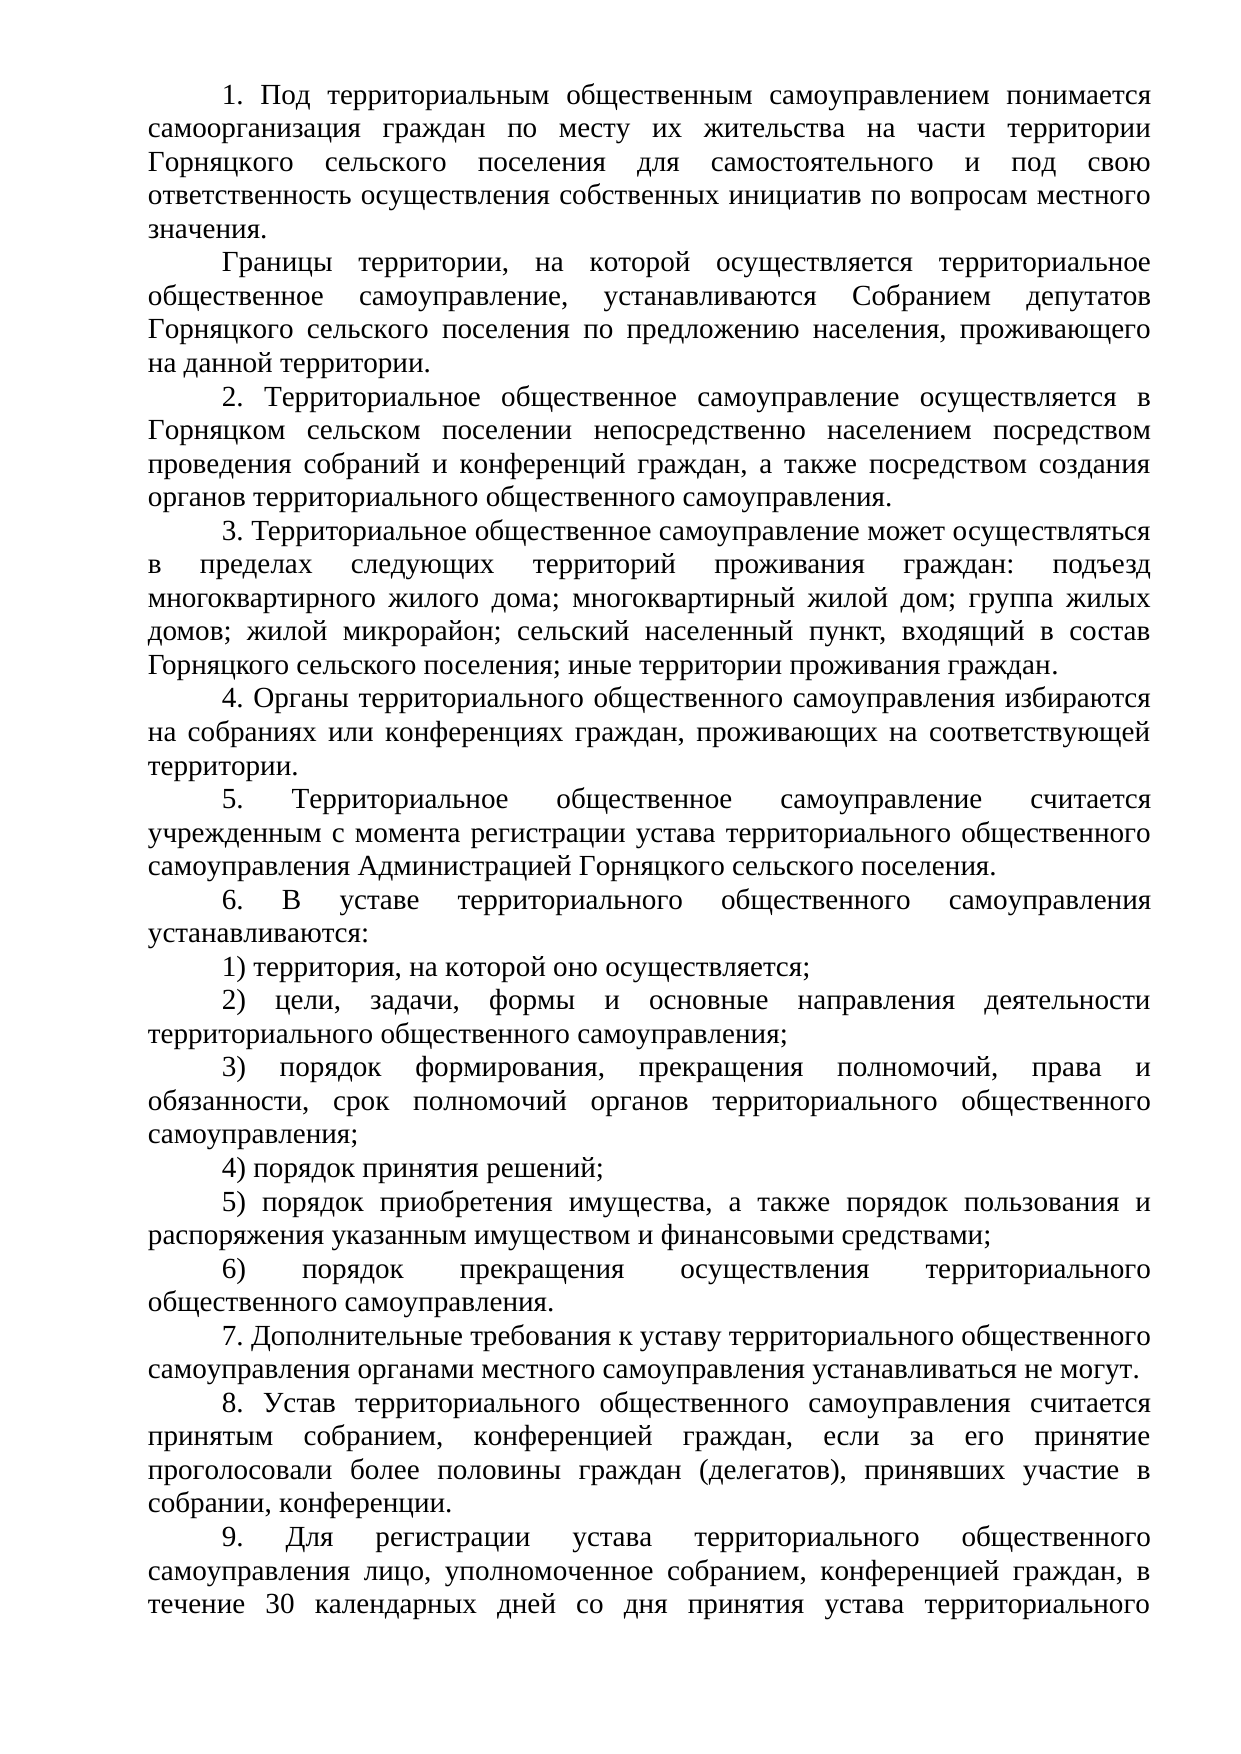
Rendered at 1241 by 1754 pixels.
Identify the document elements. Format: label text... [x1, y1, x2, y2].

text 4) порядок принятия решений; [148, 1150, 1152, 1184]
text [148, 1519, 1152, 1620]
text 2. Территориальное общественное самоуправление осуществляется в Горняцком сельском поселении непосредственно населением посредством проведения собраний и конференций граждан, а также посредством создания органов территориального общественного самоуправления. [148, 379, 1152, 513]
text 7. Дополнительные требования к уставу территориального общественного самоуправления органами местного самоуправления устанавливаться не могут. [148, 1318, 1152, 1385]
text 5) порядок приобретения имущества, а также порядок пользования и распоряжения указанным имуществом и финансовыми средствами; [148, 1184, 1152, 1251]
text 6) порядок прекращения осуществления территориального общественного самоуправления. [148, 1251, 1152, 1318]
text 6. В уставе территориального общественного самоуправления устанавливаются: [148, 882, 1152, 949]
text 4. Органы территориального общественного самоуправления избираются на собраниях или конференциях граждан, проживающих на соответствующей территории. [148, 681, 1152, 781]
text 5. Территориальное общественное самоуправление считается учрежденным с момента регистрации устава территориального общественного самоуправления Администрацией Горняцкого сельского поселения. [148, 781, 1152, 882]
text Границы территории, на которой осуществляется территориальное общественное самоуправление, устанавливаются Собранием депутатов Горняцкого сельского поселения по предложению населения, проживающего на данной территории. [148, 244, 1152, 379]
text 3. Территориальное общественное самоуправление может осуществляться в пределах следующих территорий проживания граждан: подъезд многоквартирного жилого дома; многоквартирный жилой дом; группа жилых домов; жилой микрорайон; сельский населенный пункт, входящий в состав Горняцкого сельского поселения; иные территории проживания граждан. [148, 513, 1152, 681]
text 1) территория, на которой оно осуществляется; [148, 949, 1152, 982]
text 1. Под территориальным общественным самоуправлением понимается самоорганизация граждан по месту их жительства на части территории Горняцкого сельского поселения для самостоятельного и под свою ответственность осуществления собственных инициатив по вопросам местного значения. [148, 77, 1152, 244]
text 2) цели, задачи, формы и основные направления деятельности территориального общественного самоуправления; [148, 982, 1152, 1049]
text 3) порядок формирования, прекращения полномочий, права и обязанности, срок полномочий органов территориального общественного самоуправления; [148, 1049, 1152, 1150]
text 8. Устав территориального общественного самоуправления считается принятым собранием, конференцией граждан, если за его принятие проголосовали более половины граждан (делегатов), принявших участие в собрании, конференции. [148, 1385, 1152, 1519]
